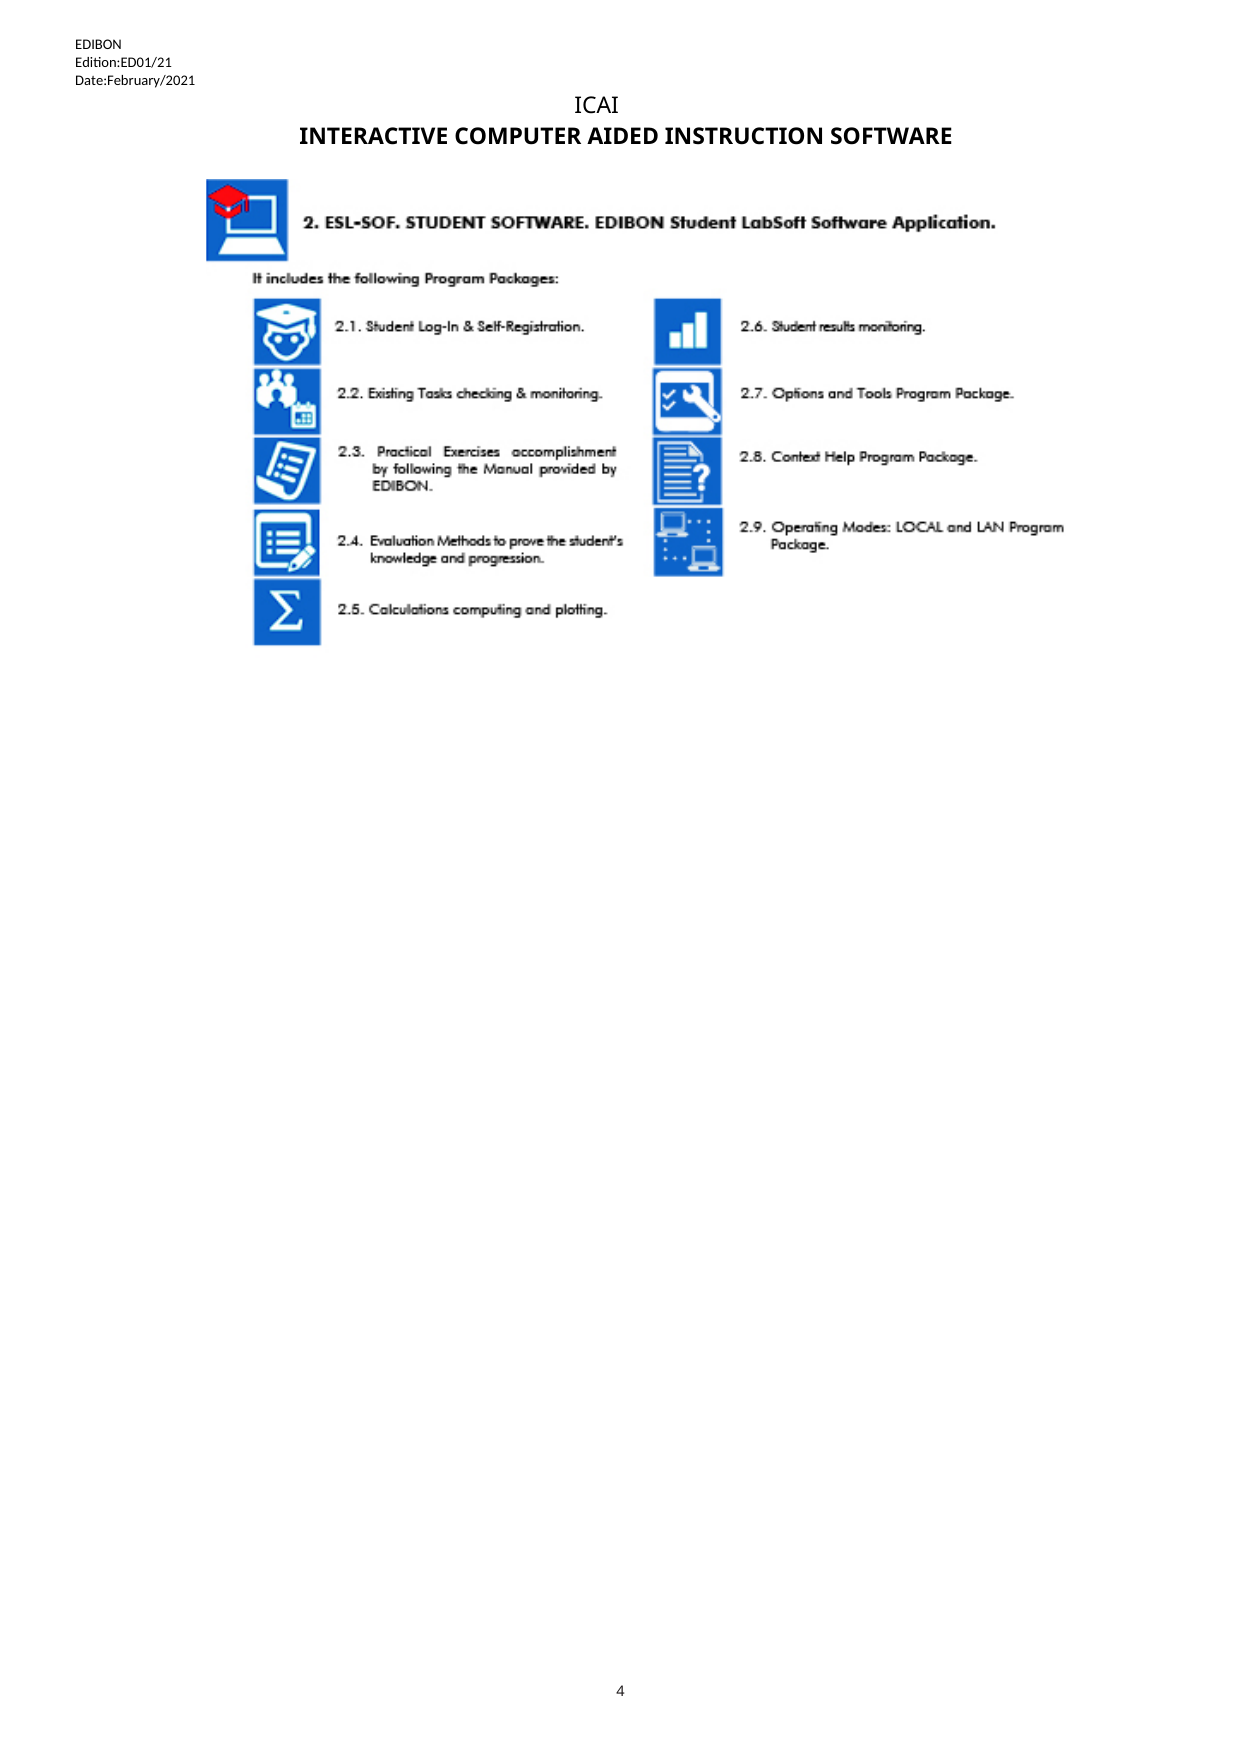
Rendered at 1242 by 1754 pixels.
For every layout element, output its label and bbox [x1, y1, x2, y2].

picture [206, 179, 1141, 697]
